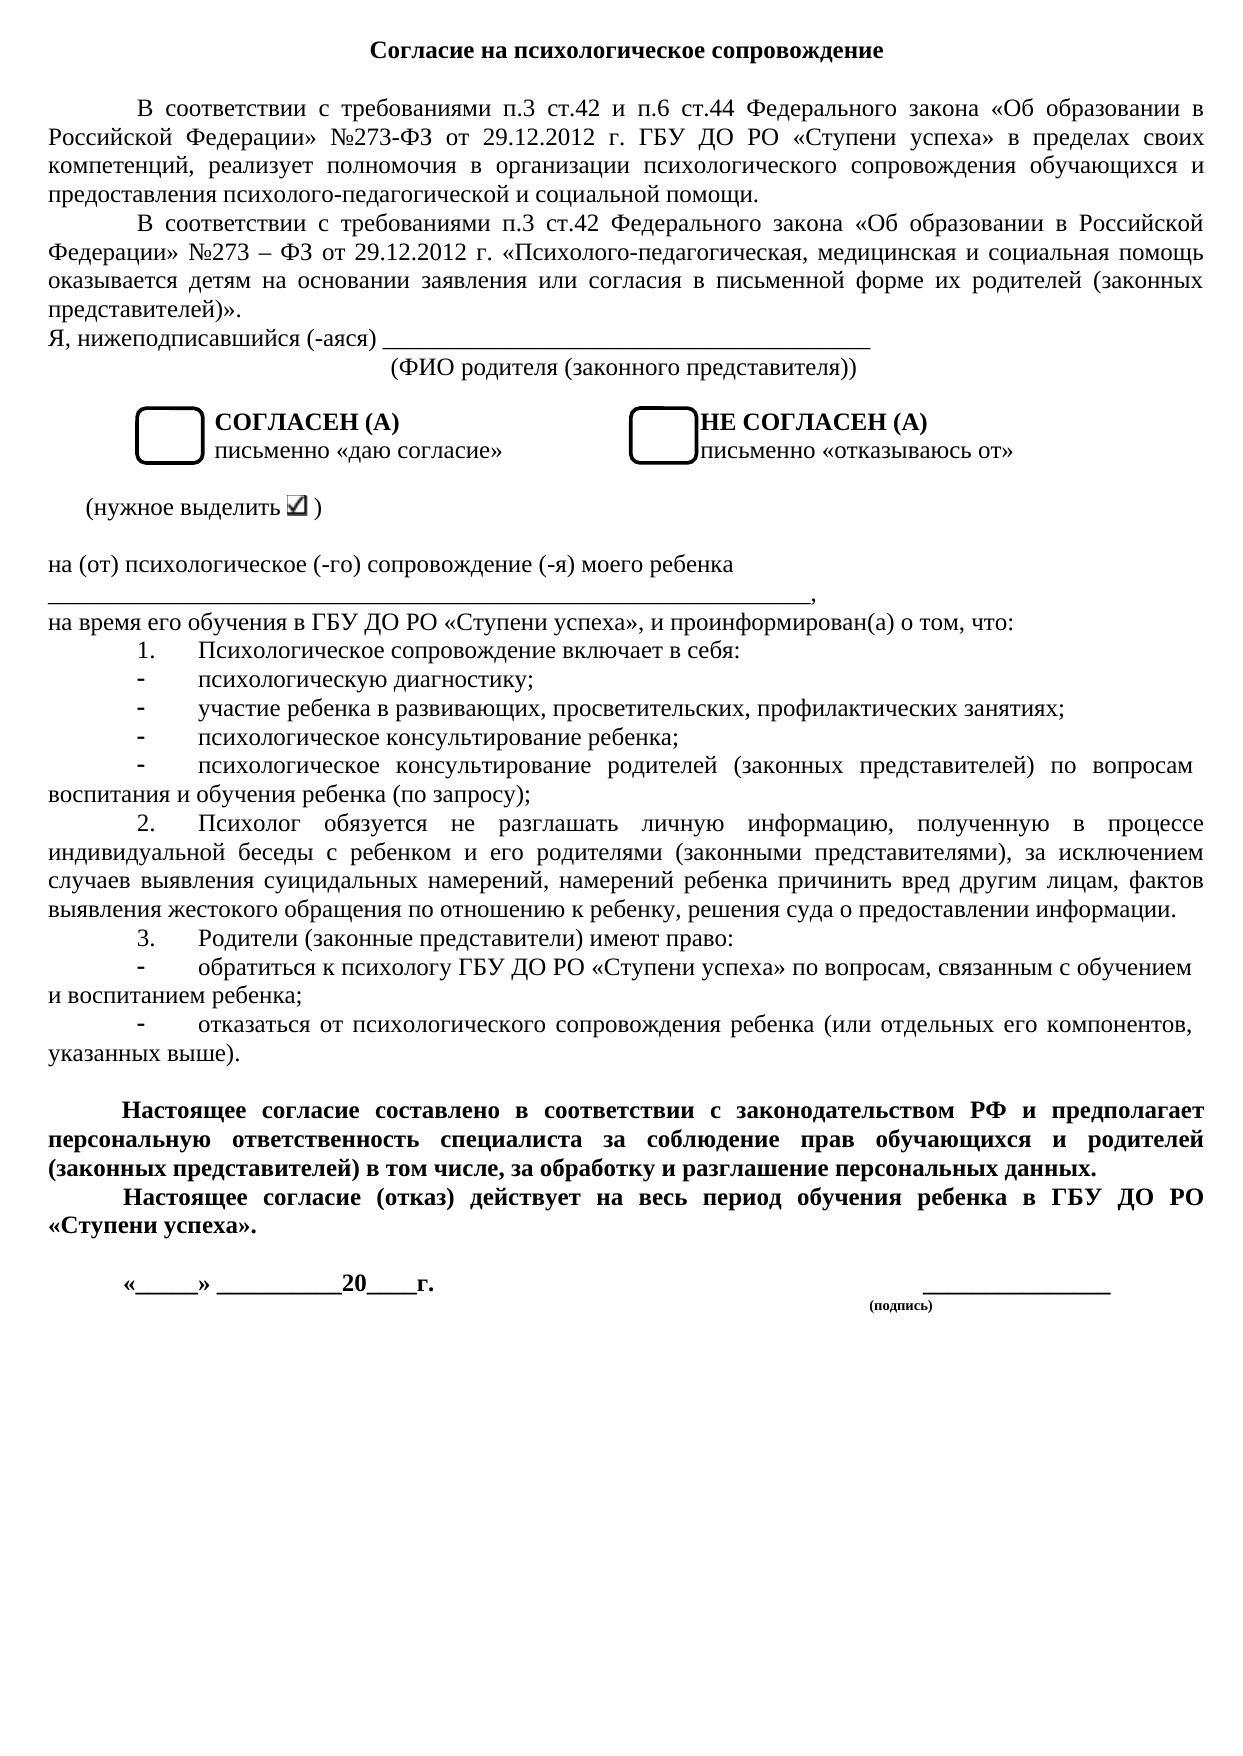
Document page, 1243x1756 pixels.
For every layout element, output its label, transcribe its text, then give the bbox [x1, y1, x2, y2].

text Согласие на психологическое сопровождение [48, 35, 1205, 64]
text В соответствии с требованиями п.3 ст.42 и п.6 ст.44 Федерального закона «Об образовании в Российской Федерации» №273-ФЗ от 29.12.2012 г. ГБУ ДО РО «Ступени успеха» в пределах своих компетенций, реализует полномочия в организации психологического сопровождения обучающихся и предоставления психолого-педагогической и социальной помощи. [48, 93, 1205, 208]
list отказаться от психологического сопровождения ребенка (или отдельных его компонентов, указанных выше). [48, 1009, 1194, 1067]
table_header НЕ СОГЛАСЕН (А) письменно «отказываюсь от» [626, 407, 1125, 466]
text (ФИО родителя (законного представителя)) [48, 352, 1205, 380]
text Настоящее согласие составлено в соответствии с законодательством РФ и предполагает персональную ответственность специалиста за соблюдение прав обучающихся и родителей (законных представителей) в том числе, за обработку и разглашение персональных данных. [48, 1096, 1205, 1182]
list Психологическое сопровождение включает в себя: [48, 636, 1205, 664]
list психологическое консультирование родителей (законных представителей) по вопросам воспитания и обучения ребенка (по запросу); [48, 751, 1194, 808]
text Я, нижеподписавшийся (-аяся) _______________________________________ [48, 323, 1205, 352]
list психологическое консультирование ребенка; [48, 722, 1194, 751]
text (подпись) [123, 1297, 1205, 1326]
text В соответствии с требованиями п.3 ст.42 Федерального закона «Об образовании в Российской Федерации» №273 – ФЗ от 29.12.2012 г. «Психолого-педагогическая, медицинская и социальная помощь оказывается детям на основании заявления или согласия в письменной форме их родителей (законных представителей)». [48, 208, 1205, 323]
text (нужное выделить ) [48, 492, 1205, 521]
text на время его обучения в ГБУ ДО РО «Ступени успеха», и проинформирован(а) о том, что: [48, 607, 1205, 636]
text _____________________________________________________________, [48, 578, 1205, 607]
list Родители (законные представители) имеют право: [48, 923, 1205, 952]
text Настоящее согласие (отказ) действует на весь период обучения ребенка в ГБУ ДО РО «Ступени успеха». [48, 1182, 1205, 1239]
list участие ребенка в развивающих, просветительских, профилактических занятиях; [48, 693, 1194, 722]
table_header СОГЛАСЕН (А) письменно «даю согласие» [128, 407, 626, 466]
list Психолог обязуется не разглашать личную информацию, полученную в процессе индивидуальной беседы с ребенком и его родителями (законными представителями), за исключением случаев выявления суицидальных намерений, намерений ребенка причинить вред другим лицам, фактов выявления жестокого обращения по отношению к ребенку, решения суда о предоставлении информации. [48, 808, 1205, 923]
list психологическую диагностику; [48, 664, 1194, 693]
picture [287, 495, 308, 516]
text «_____» __________20____г. _______________ [123, 1268, 1205, 1297]
list обратиться к психологу ГБУ ДО РО «Ступени успеха» по вопросам, связанным с обучением и воспитанием ребенка; [48, 952, 1194, 1009]
text на (от) психологическое (-го) сопровождение (-я) моего ребенка [48, 549, 1205, 578]
